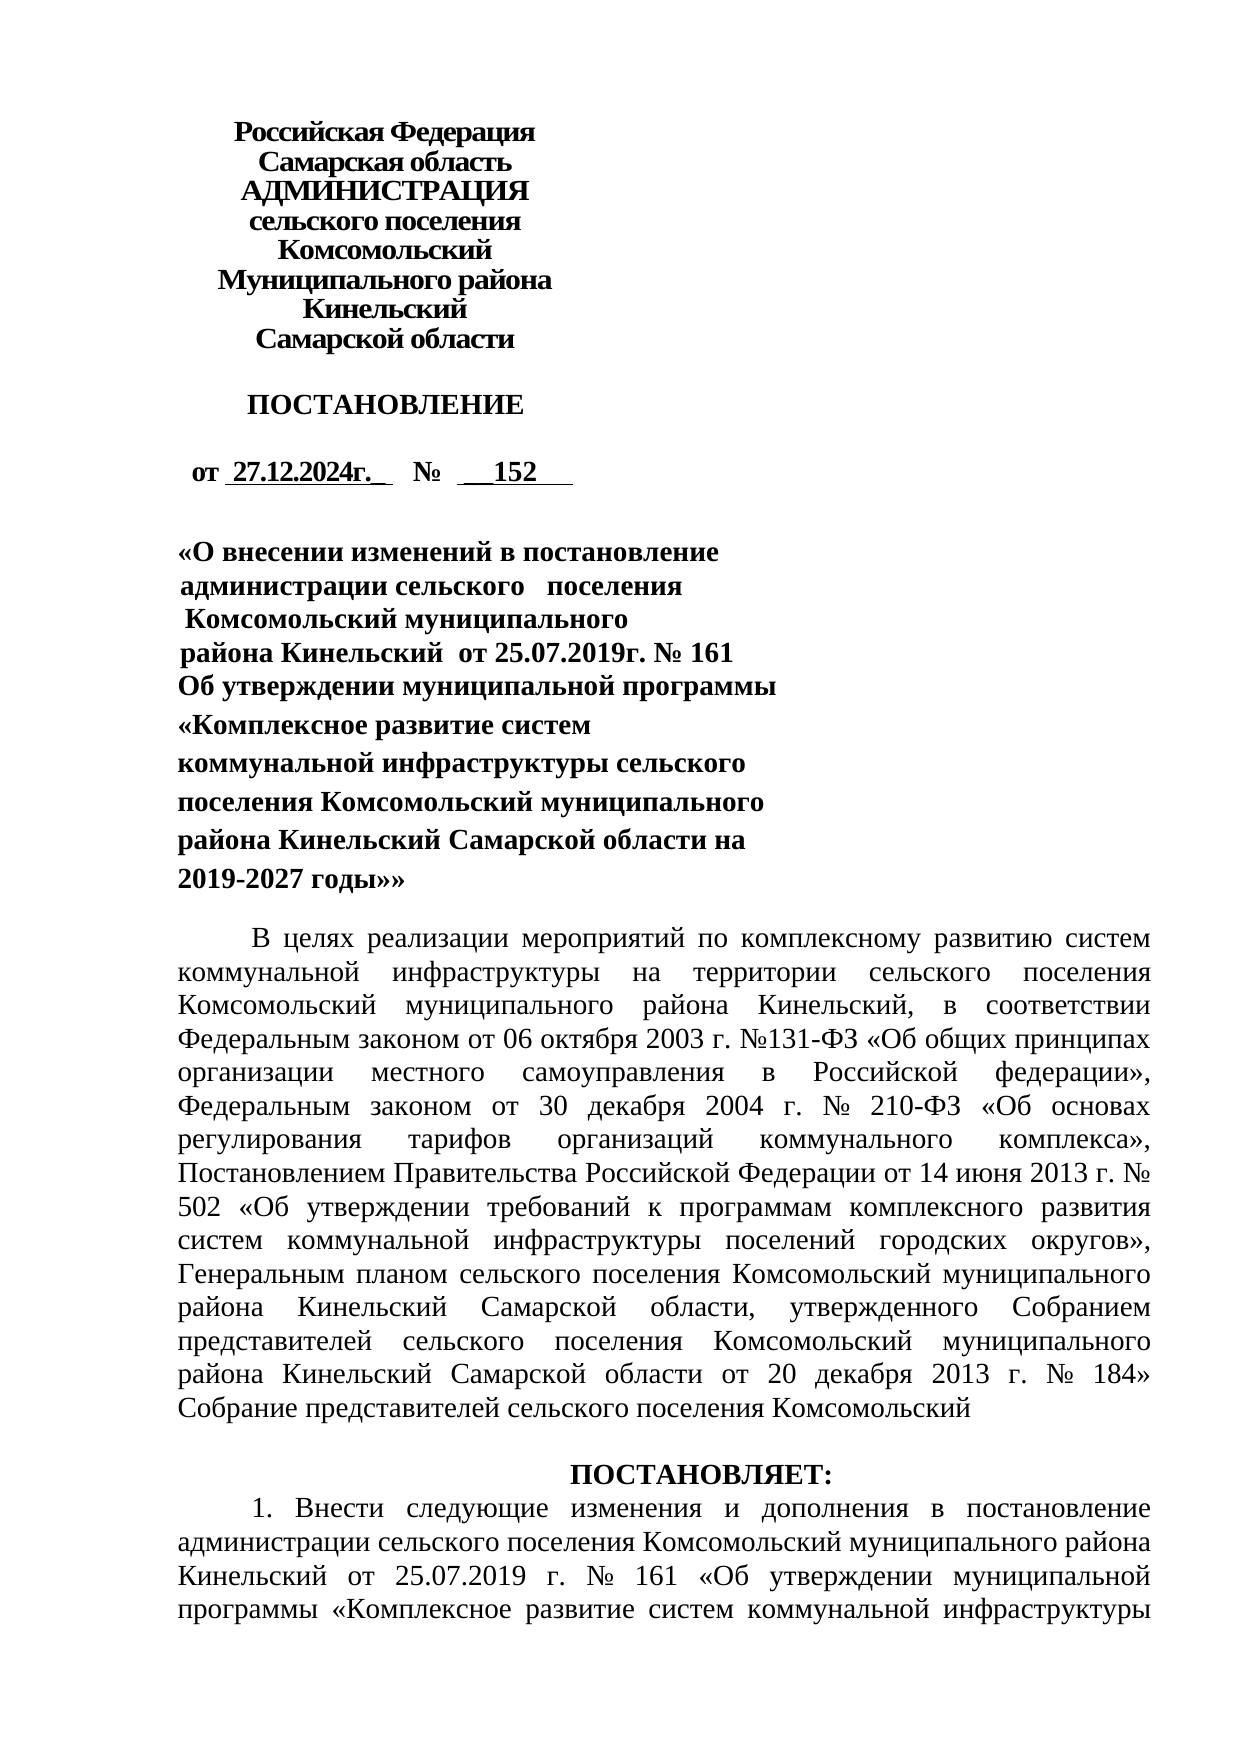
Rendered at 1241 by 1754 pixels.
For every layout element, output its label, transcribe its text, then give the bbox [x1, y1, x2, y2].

text Об утверждении муниципальной программы «Комплексное развитие систем коммунальной инфраструктуры сельского поселения Комсомольский муниципального района Кинельский Самарской области на 2019-2027 годы»» [177, 668, 783, 894]
table_header Российская Федерация Самарская область АДМИНИСТРАЦИЯ сельского поселения Комсомольский Муниципального района Кинельский Самарской области ПОСТАНОВЛЕНИЕ от 27.12.2024г._ № __152 . [166, 118, 605, 501]
text района Кинельский от 25.07.2019г. № 161 [180, 635, 1152, 668]
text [177, 1491, 1152, 1625]
text «О внесении изменений в постановление [177, 534, 1152, 568]
text ПОСТАНОВЛЯЕТ: [177, 1457, 1152, 1491]
text Комсомольский муниципального [177, 601, 1152, 635]
text администрации сельского поселения [180, 568, 1152, 601]
text В целях реализации мероприятий по комплексному развитию систем коммунальной инфраструктуры на территории сельского поселения Комсомольский муниципального района Кинельский, в соответствии Федеральным законом от 06 октября 2003 г. №131-ФЗ «Об общих принципах организации местного самоуправления в Российской федерации», Федеральным законом от 30 декабря 2004 г. № 210-ФЗ «Об основах регулирования тарифов организаций коммунального комплекса», Постановлением Правительства Российской Федерации от 14 июня 2013 г. № 502 «Об утверждении требований к программам комплексного развития систем коммунальной инфраструктуры поселений городских округов», Генеральным планом сельского поселения Комсомольский муниципального района Кинельский Самарской области, утвержденного Собранием представителей сельского поселения Комсомольский муниципального района Кинельский Самарской области от 20 декабря 2013 г. № 184» Собрание представителей сельского поселения Комсомольский [177, 920, 1152, 1423]
